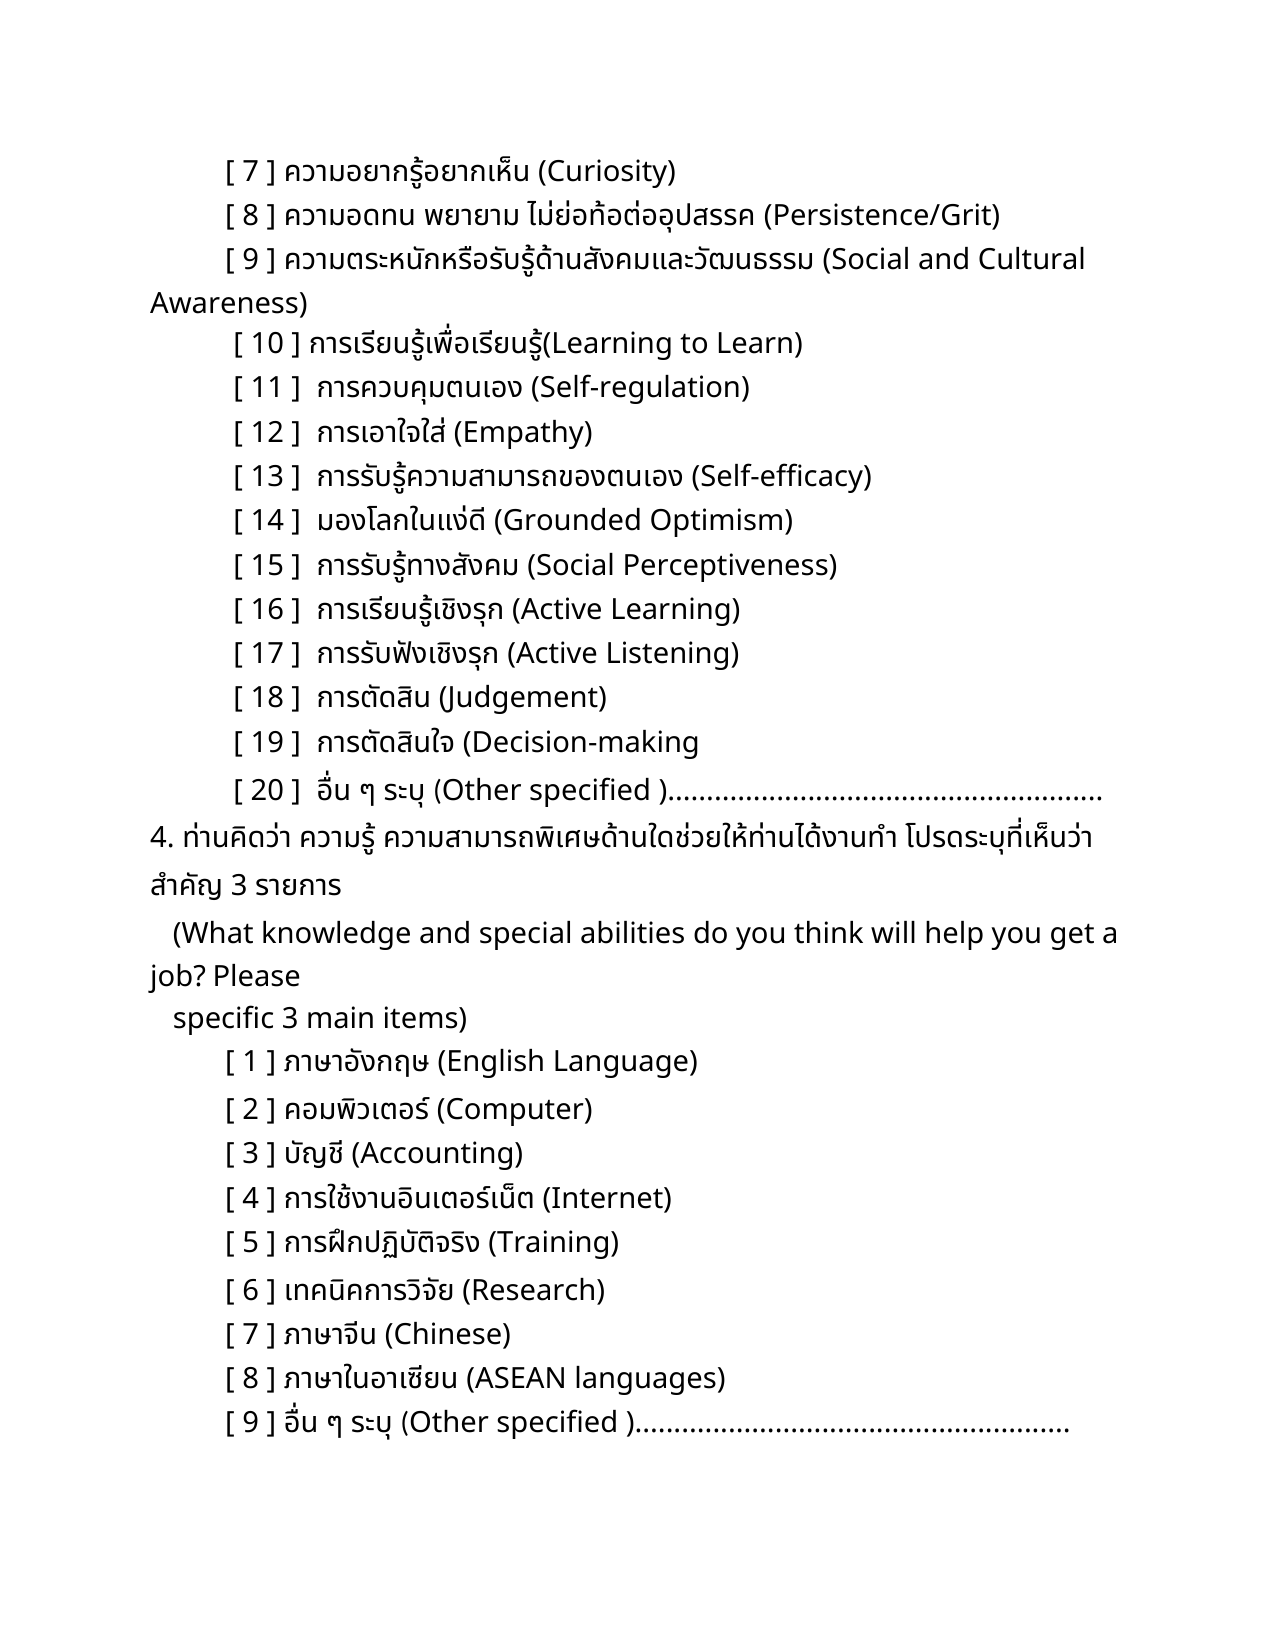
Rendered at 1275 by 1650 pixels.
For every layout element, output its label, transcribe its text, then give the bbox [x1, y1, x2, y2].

text [ 3 ] บัญชี (Accounting) [150, 1133, 1125, 1177]
text [ 18 ] การตัดสิน (Judgement) [150, 677, 1125, 721]
text [ 15 ] การรับรู้ทางสังคม (Social Perceptiveness) [150, 544, 1125, 588]
text [ 4 ] การใช้งานอินเตอร์เน็ต (Internet) [150, 1177, 1125, 1221]
text [ 7 ] ภาษาจีน (Chinese) [150, 1313, 1125, 1357]
text [ 6 ] เทคนิคการวิจัย (Research) [150, 1269, 1125, 1313]
text [ 8 ] ภาษาในอาเซียน (ASEAN languages) [150, 1357, 1125, 1402]
text [ 19 ] การตัดสินใจ (Decision-making [150, 721, 1125, 765]
text specific 3 main items) [150, 998, 1125, 1037]
text [ 13 ] การรับรู้ความสามารถของตนเอง (Self-efficacy) [150, 455, 1125, 499]
text [ 11 ] การควบคุมตนเอง (Self-regulation) [150, 367, 1125, 411]
text [ 8 ] ความอดทน พยายาม ไม่ย่อท้อต่ออุปสรรค (Persistence/Grit) [150, 194, 1125, 238]
text [ 16 ] การเรียนรู้เชิงรุก (Active Learning) [150, 588, 1125, 632]
text [ 12 ] การเอาใจใส่ (Empathy) [150, 411, 1125, 455]
text [ 14 ] มองโลกในแง่ดี (Grounded Optimism) [150, 499, 1125, 544]
text [ 10 ] การเรียนรู้เพื่อเรียนรู้(Learning to Learn) [150, 322, 1125, 367]
text [ 1 ] ภาษาอังกฤษ (English Language) [150, 1041, 1125, 1085]
text [ 7 ] ความอยากรู้อยากเห็น (Curiosity) [150, 150, 1125, 194]
text [ 20 ] อื่น ๆ ระบุ (Other specified )........................................................ [150, 769, 1125, 813]
text [ 9 ] อื่น ๆ ระบุ (Other specified )........................................................ [150, 1402, 1125, 1446]
text [ 9 ] ความตระหนักหรือรับรู้ด้านสังคมและวัฒนธรรม (Social and Cultural Awareness) [150, 238, 1125, 322]
text [ 17 ] การรับฟังเชิงรุก (Active Listening) [150, 632, 1125, 677]
text [ 2 ] คอมพิวเตอร์ (Computer) [150, 1088, 1125, 1133]
text (What knowledge and special abilities do you think will help you get a job? Please [150, 912, 1125, 994]
text [ 5 ] การฝึกปฏิบัติจริง (Training) [150, 1221, 1125, 1265]
text 4. ท่านคิดว่า ความรู้ ความสามารถพิเศษด้านใดช่วยให้ท่านได้งานทำ โปรดระบุที่เห็นว่าสำคัญ 3 รายการ [150, 817, 1125, 908]
